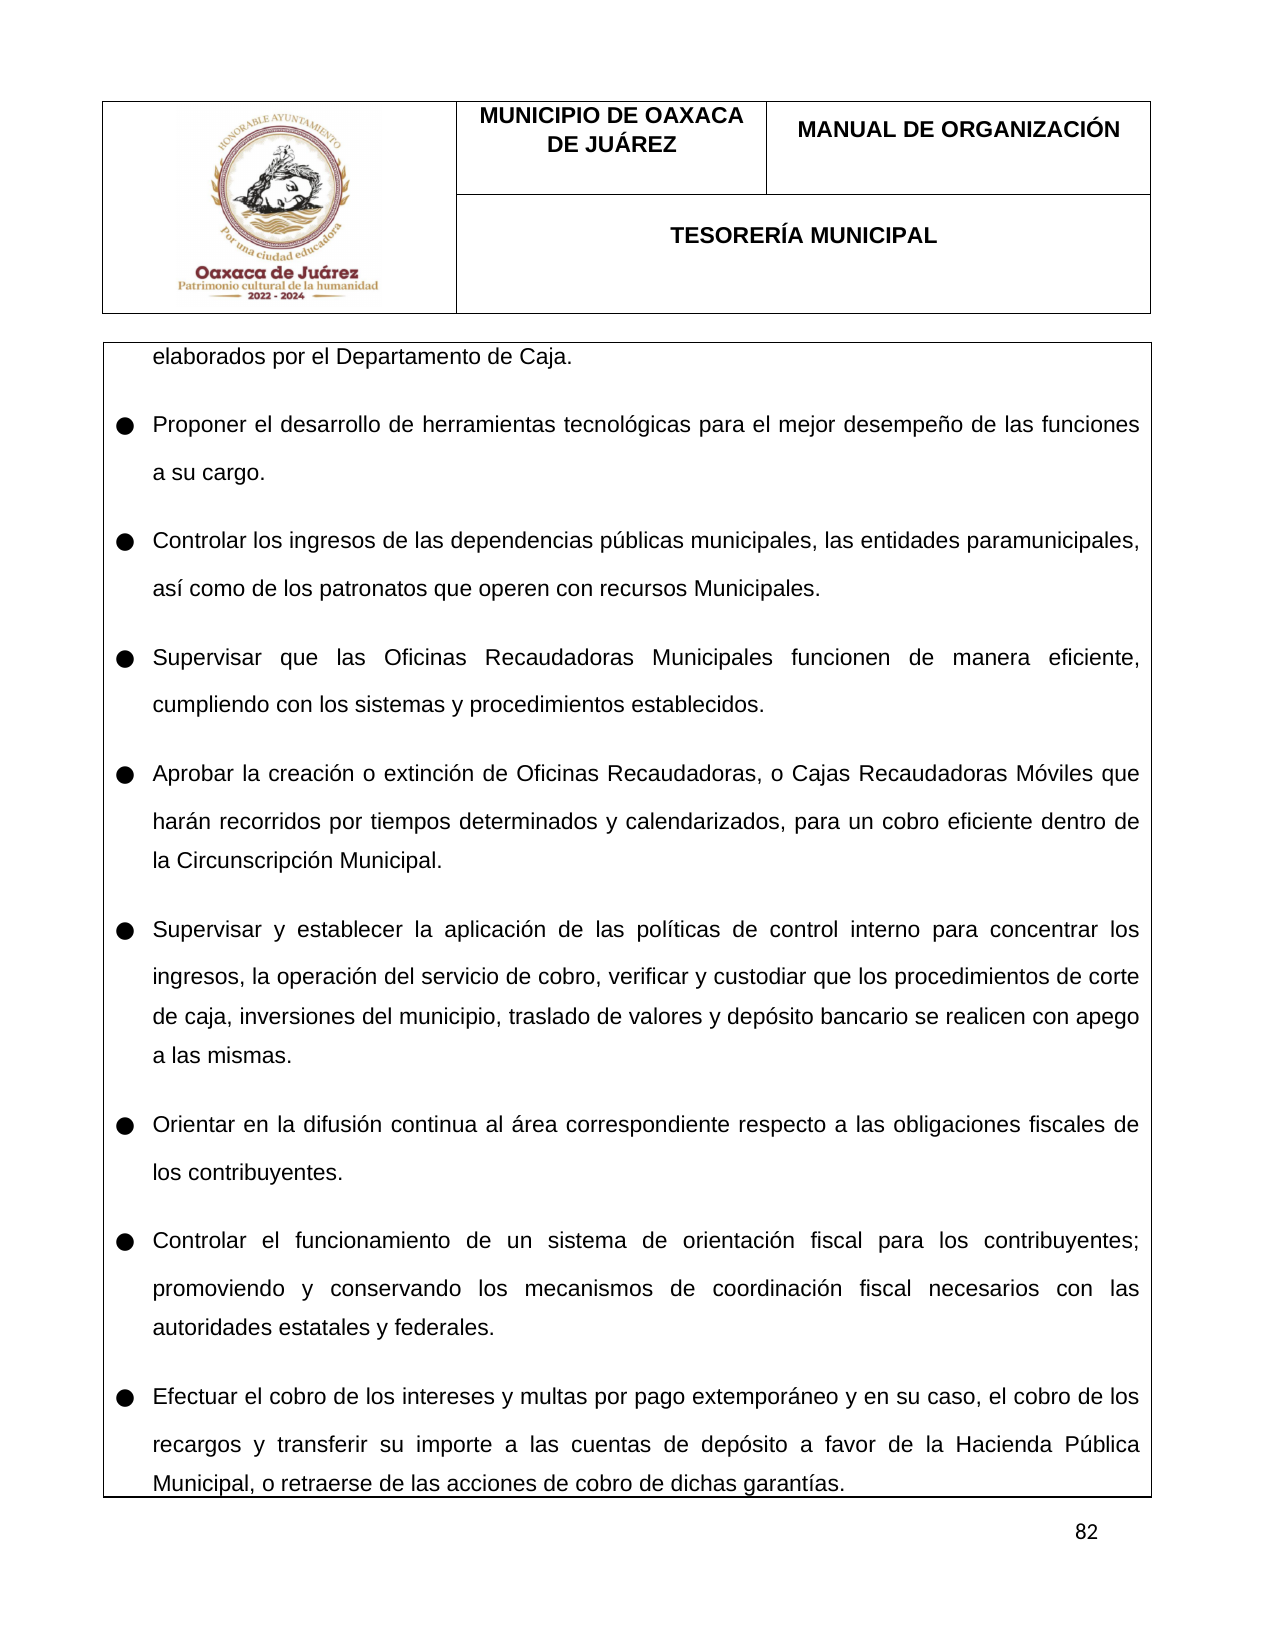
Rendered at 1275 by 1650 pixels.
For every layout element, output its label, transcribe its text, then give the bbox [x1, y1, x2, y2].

picture [0, 1517, 1275, 1588]
picture [175, 104, 382, 307]
